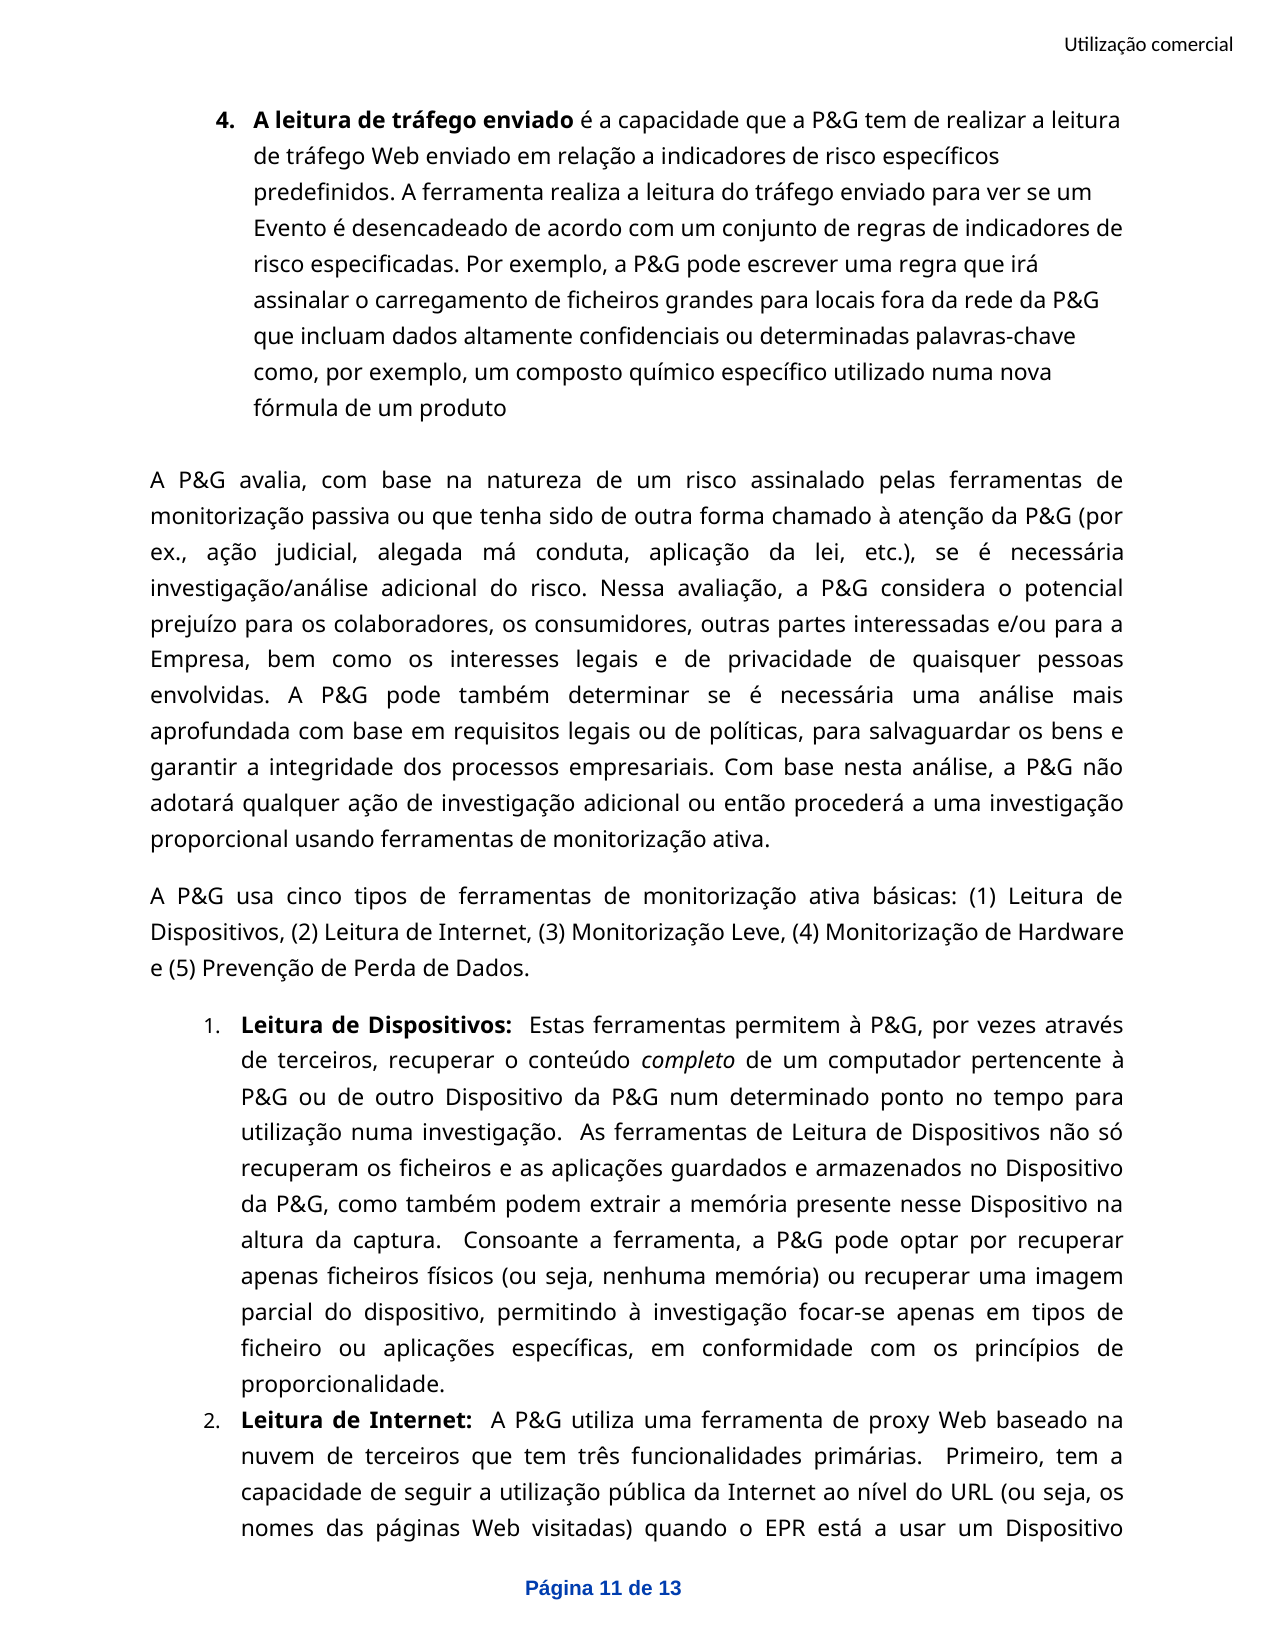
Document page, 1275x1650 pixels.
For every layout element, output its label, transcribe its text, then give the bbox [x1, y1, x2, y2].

list A leitura de tráfego enviado é a capacidade que a P&G tem de realizar a leitura de tráfego Web enviado em relação a indicadores de risco específicos predefinidos. A ferramenta realiza a leitura do tráfego enviado para ver se um Evento é desencadeado de acordo com um conjunto de regras de indicadores de risco especificadas. Por exemplo, a P&G pode escrever uma regra que irá assinalar o carregamento de ficheiros grandes para locais fora da rede da P&G que incluam dados altamente confidenciais ou determinadas palavras-chave como, por exemplo, um composto químico específico utilizado numa nova fórmula de um produto [216, 104, 1125, 423]
text A P&G avalia, com base na natureza de um risco assinalado pelas ferramentas de monitorização passiva ou que tenha sido de outra forma chamado à atenção da P&G (por ex., ação judicial, alegada má conduta, aplicação da lei, etc.), se é necessária investigação/análise adicional do risco. Nessa avaliação, a P&G considera o potencial prejuízo para os colaboradores, os consumidores, outras partes interessadas e/ou para a Empresa, bem como os interesses legais e de privacidade de quaisquer pessoas envolvidas. A P&G pode também determinar se é necessária uma análise mais aprofundada com base em requisitos legais ou de políticas, para salvaguardar os bens e garantir a integridade dos processos empresariais. Com base nesta análise, a P&G não adotará qualquer ação de investigação adicional ou então procederá a uma investigação proporcional usando ferramentas de monitorização ativa. [150, 464, 1125, 854]
text A P&G usa cinco tipos de ferramentas de monitorização ativa básicas: (1) Leitura de Dispositivos, (2) Leitura de Internet, (3) Monitorização Leve, (4) Monitorização de Hardware e (5) Prevenção de Perda de Dados. [150, 880, 1125, 983]
list Leitura de Dispositivos: Estas ferramentas permitem à P&G, por vezes através de terceiros, recuperar o conteúdo completo de um computador pertencente à P&G ou de outro Dispositivo da P&G num determinado ponto no tempo para utilização numa investigação. As ferramentas de Leitura de Dispositivos não só recuperam os ficheiros e as aplicações guardados e armazenados no Dispositivo da P&G, como também podem extrair a memória presente nesse Dispositivo na altura da captura. Consoante a ferramenta, a P&G pode optar por recuperar apenas ficheiros físicos (ou seja, nenhuma memória) ou recuperar uma imagem parcial do dispositivo, permitindo à investigação focar-se apenas em tipos de ficheiro ou aplicações específicas, em conformidade com os princípios de proporcionalidade. [203, 1008, 1125, 1399]
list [203, 1404, 1125, 1543]
